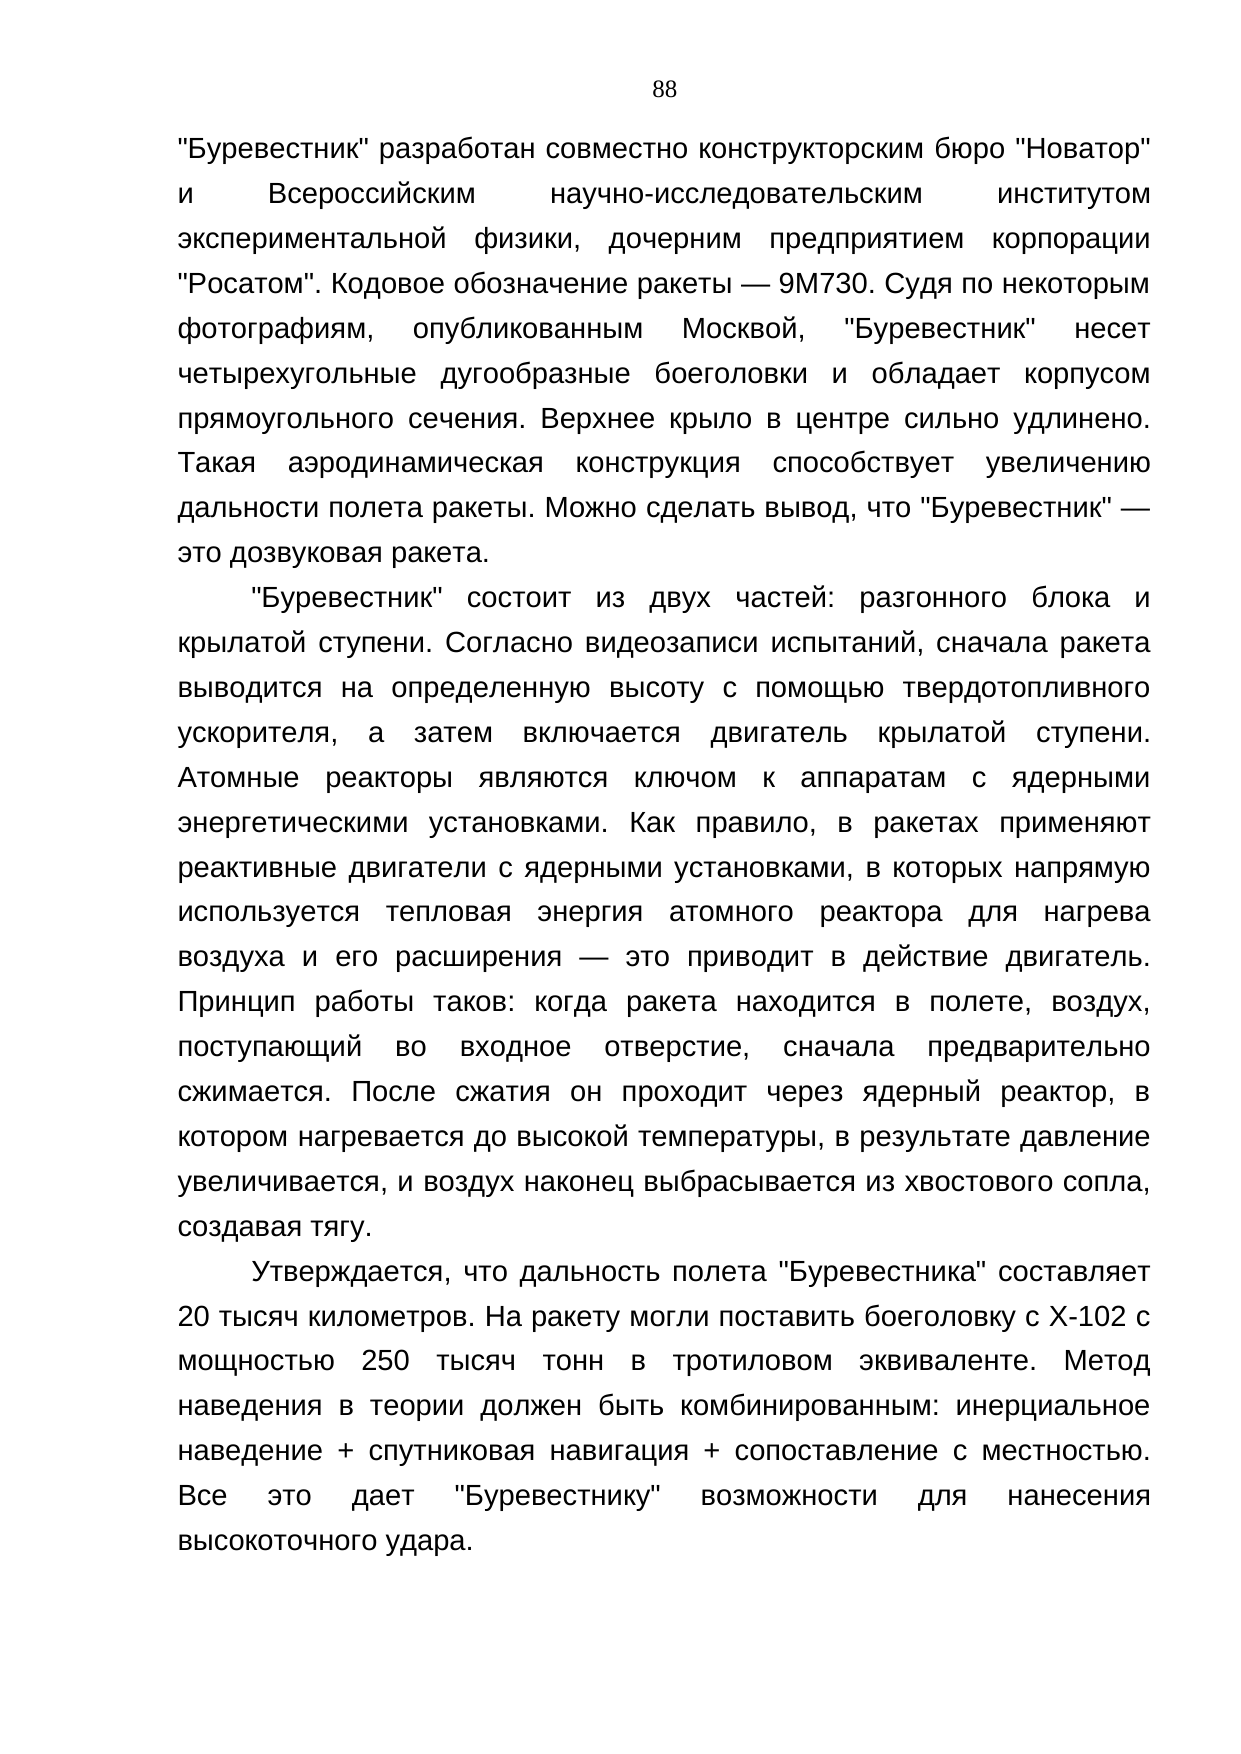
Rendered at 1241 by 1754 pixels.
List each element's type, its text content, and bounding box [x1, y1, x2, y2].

text Утверждается, что дальность полета "Буревестника" составляет 20 тысяч километров. На ракету могли поставить боеголовку с Х-102 с мощностью 250 тысяч тонн в тротиловом эквиваленте. Метод наведения в теории должен быть комбинированным: инерциальное наведение + спутниковая навигация + сопоставление с местностью. Все это дает "Буревестнику" возможности для нанесения высокоточного удара. [177, 1254, 1152, 1557]
text "Буревестник" состоит из двух частей: разгонного блока и крылатой ступени. Согласно видеозаписи испытаний, сначала ракета выводится на определенную высоту с помощью твердотопливного ускорителя, а затем включается двигатель крылатой ступени. Атомные реакторы являются ключом к аппаратам с ядерными энергетическими установками. Как правило, в ракетах применяют реактивные двигатели с ядерными установками, в которых напрямую используется тепловая энергия атомного реактора для нагрева воздуха и его расширения — это приводит в действие двигатель. Принцип работы таков: когда ракета находится в полете, воздух, поступающий во входное отверстие, сначала предварительно сжимается. После сжатия он проходит через ядерный реактор, в котором нагревается до высокой температуры, в результате давление увеличивается, и воздух наконец выбрасывается из хвостового сопла, создавая тягу. [177, 580, 1152, 1242]
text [177, 131, 1152, 569]
